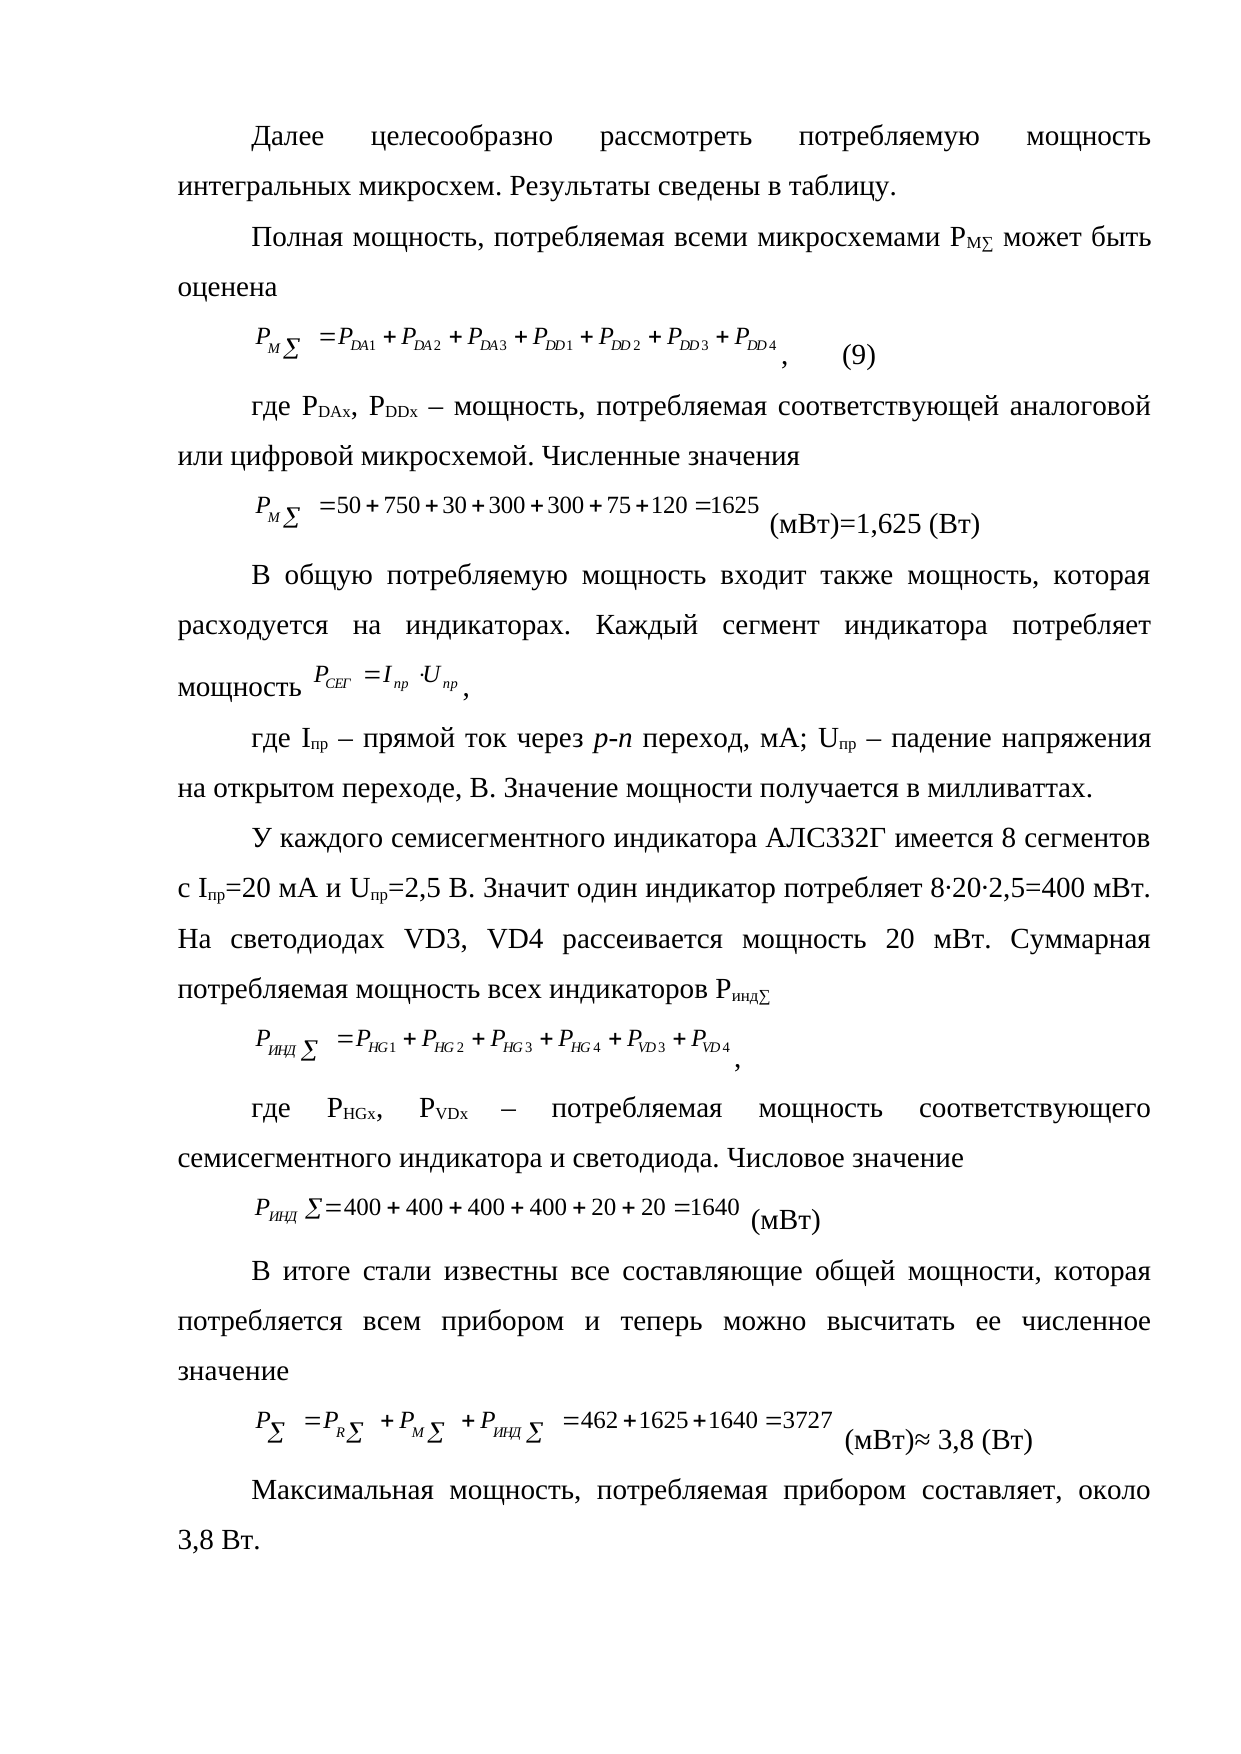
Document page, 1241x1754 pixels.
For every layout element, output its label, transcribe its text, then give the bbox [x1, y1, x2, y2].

text Полная мощность, потребляемая всеми микросхемами РМ∑ может быть оценена [177, 219, 1152, 303]
text , [177, 1022, 1152, 1073]
text (мВт)=1,625 (Вт) [177, 488, 1152, 540]
text (мВт) [177, 1191, 1152, 1236]
text (мВт)≈ 3,8 (Вт) [177, 1404, 1152, 1455]
text У каждого семисегментного индикатора АЛС332Г имеется 8 сегментов с Iпр=20 мА и Uпр=2,5 В. Значит один индикатор потребляет 8∙20∙2,5=400 мВт. На светодиодах VD3, VD4 рассеивается мощность 20 мВт. Суммарная потребляемая мощность всех индикаторов Ринд∑ [177, 820, 1152, 1005]
text В общую потребляемую мощность входит также мощность, которая расходуется на индикаторах. Каждый сегмент индикатора потребляет мощность , [177, 557, 1152, 703]
text где Iпр – прямой ток через p-n переход, мА; Uпр – падение напряжения на открытом переходе, В. Значение мощности получается в милливаттах. [177, 720, 1152, 803]
text В итоге стали известны все составляющие общей мощности, которая потребляется всем прибором и теперь можно высчитать ее численное значение [177, 1253, 1152, 1387]
text Далее целесообразно рассмотреть потребляемую мощность интегральных микросхем. Результаты сведены в таблицу. [177, 118, 1152, 202]
text где РHGx, PVDx – потребляемая мощность соответствующего семисегментного индикатора и светодиода. Числовое значение [177, 1090, 1152, 1174]
text , (9) [177, 319, 1152, 371]
text Максимальная мощность, потребляемая прибором составляет, около 3,8 Вт. [177, 1472, 1152, 1556]
text где PDAx, PDDx – мощность, потребляемая соответствующей аналоговой или цифровой микросхемой. Численные значения [177, 388, 1152, 472]
